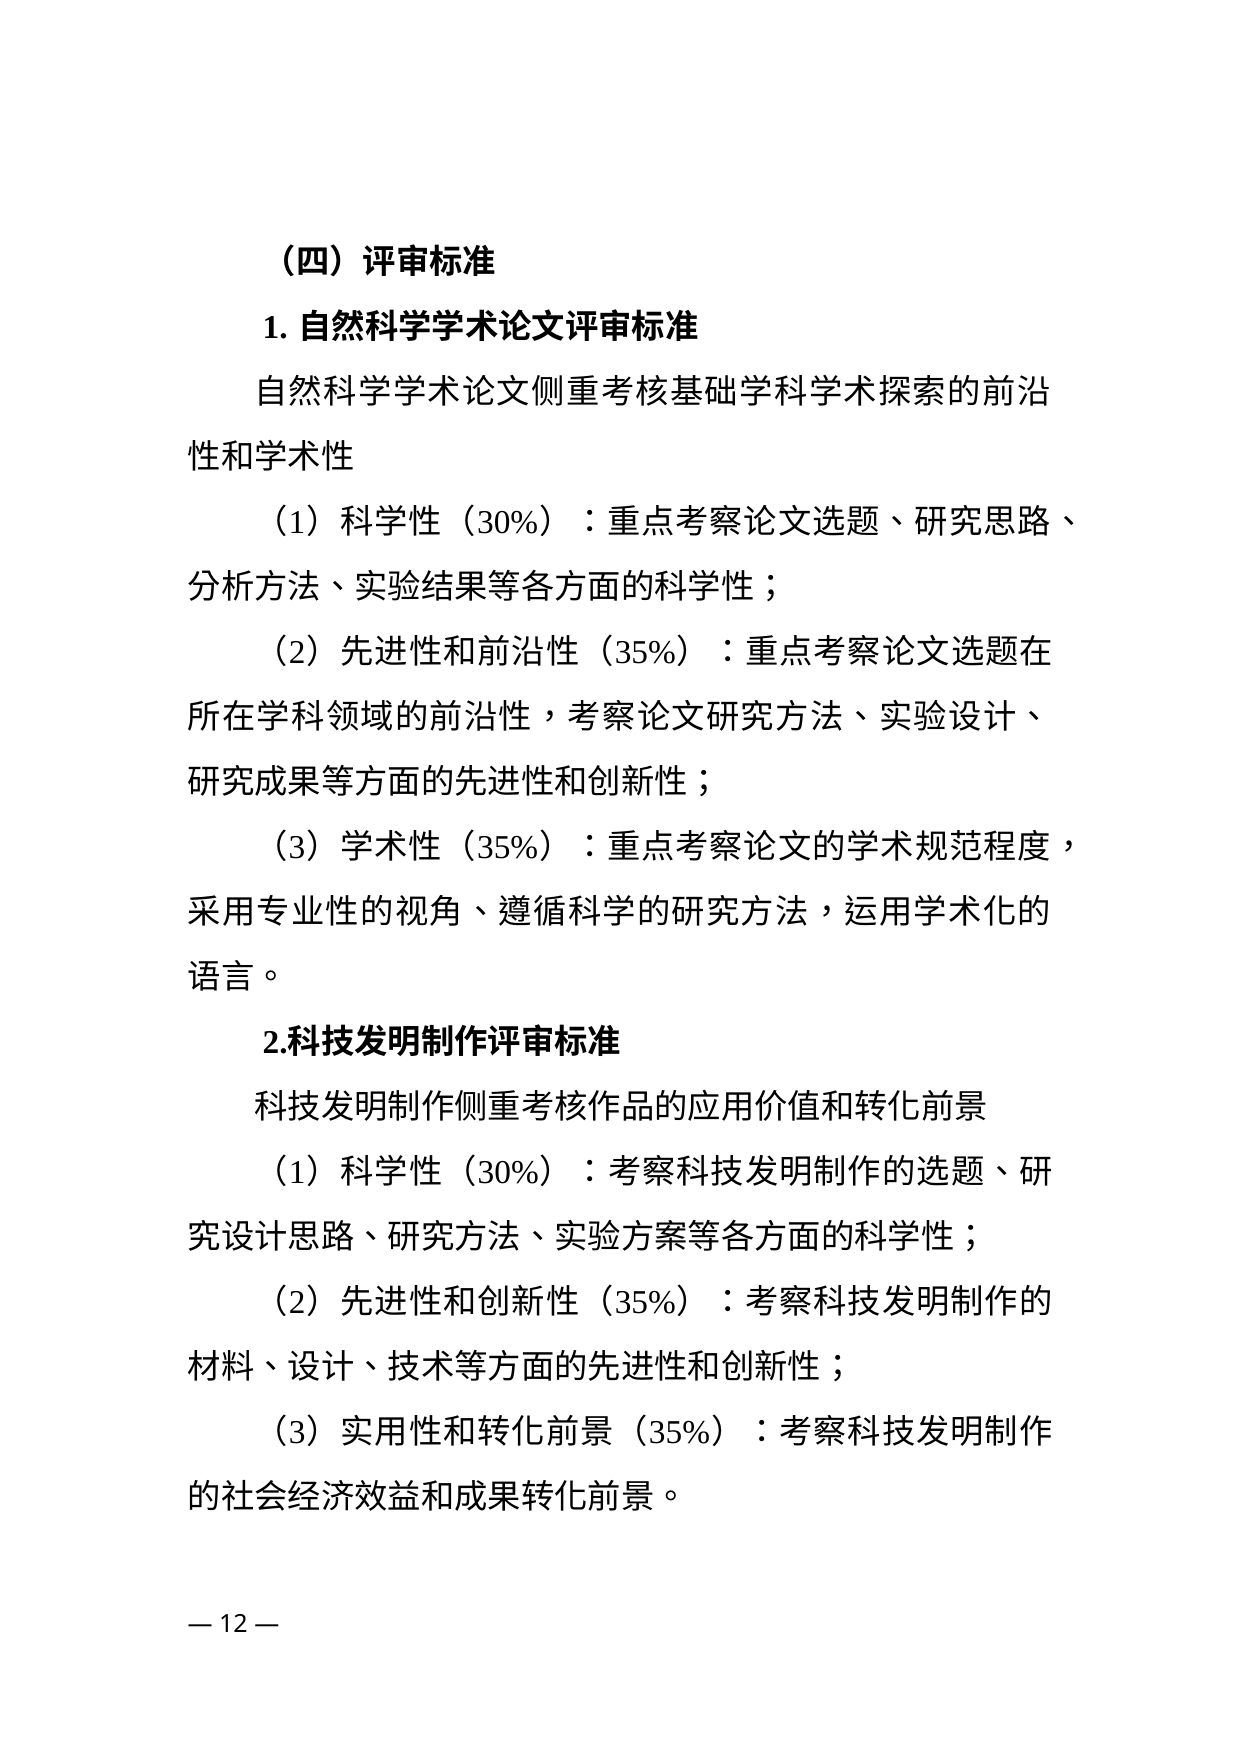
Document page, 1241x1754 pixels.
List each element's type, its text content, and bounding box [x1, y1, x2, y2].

text （四）评审标准 [262, 227, 1053, 292]
text 1. 自然科学学术论文评审标准 [262, 292, 1053, 357]
text （3）实用性和转化前景（35%）：考察科技发明制作的社会经济效益和成果转化前景。 [187, 1397, 1053, 1527]
text 自然科学学术论文侧重考核基础学科学术探索的前沿性和学术性 [187, 357, 1053, 487]
text （2）先进性和前沿性（35%）：重点考察论文选题在所在学科领域的前沿性，考察论文研究方法、实验设计、研究成果等方面的先进性和创新性； [187, 617, 1053, 812]
text （3）学术性（35%）：重点考察论文的学术规范程度，采用专业性的视角、遵循科学的研究方法，运用学术化的语言。 [187, 812, 1053, 1007]
text 科技发明制作侧重考核作品的应用价值和转化前景 [187, 1072, 1053, 1137]
text （1）科学性（30%）：考察科技发明制作的选题、研究设计思路、研究方法、实验方案等各方面的科学性； [187, 1137, 1053, 1267]
text 2.科技发明制作评审标准 [262, 1007, 1053, 1072]
text （1）科学性（30%）：重点考察论文选题、研究思路、分析方法、实验结果等各方面的科学性； [187, 487, 1053, 617]
text （2）先进性和创新性（35%）：考察科技发明制作的材料、设计、技术等方面的先进性和创新性； [187, 1267, 1053, 1397]
